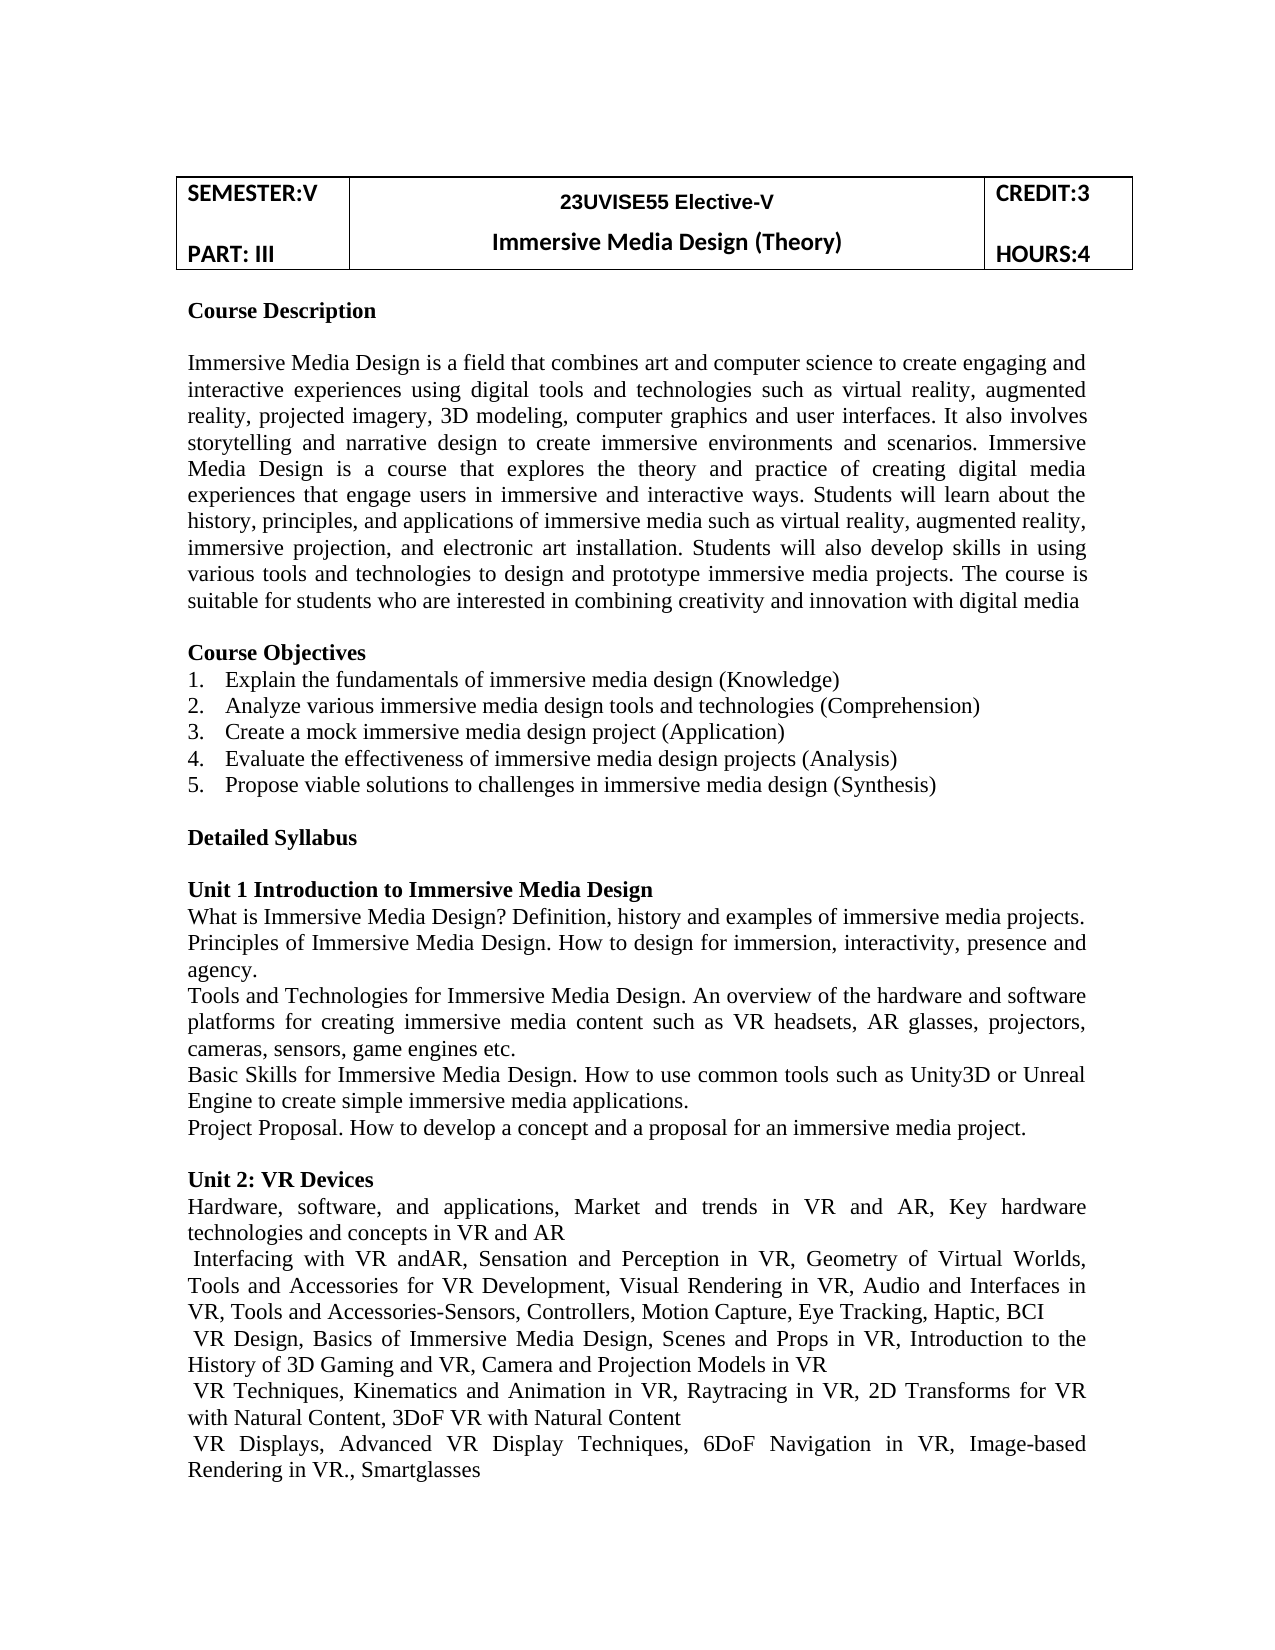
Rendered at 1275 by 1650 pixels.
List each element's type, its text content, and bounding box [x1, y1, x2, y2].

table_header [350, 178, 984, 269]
text Project Proposal. How to develop a concept and a proposal for an immersive media project. [187, 1114, 1088, 1140]
list Propose viable solutions to challenges in immersive media design (Synthesis) [187, 771, 1088, 797]
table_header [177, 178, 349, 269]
text Interfacing with VR andAR, Sensation and Perception in VR, Geometry of Virtual Worlds, Tools and Accessories for VR Development, Visual Rendering in VR, Audio and Interfaces in VR, Tools and Accessories-Sensors, Controllers, Motion Capture, Eye Tracking, Haptic, BCI [187, 1246, 1088, 1324]
list Create a mock immersive media design project (Application) [187, 718, 1088, 745]
text Detailed Syllabus [187, 824, 1088, 850]
text VR Displays, Advanced VR Display Techniques, 6DoF Navigation in VR, Image-based Rendering in VR., Smartglasses [187, 1430, 1088, 1483]
text Immersive Media Design is a field that combines art and computer science to create engaging and interactive experiences using digital tools and technologies such as virtual reality, augmented reality, projected imagery, 3D modeling, computer graphics and user interfaces. It also involves storytelling and narrative design to create immersive environments and scenarios. Immersive Media Design is a course that explores the theory and practice of creating digital media experiences that engage users in immersive and interactive ways. Students will learn about the history, principles, and applications of immersive media such as virtual reality, augmented reality, immersive projection, and electronic art installation. Students will also develop skills in using various tools and technologies to design and prototype immersive media projects. The course is suitable for students who are interested in combining creativity and innovation with digital media [187, 349, 1088, 613]
text Unit 1 Introduction to Immersive Media Design [187, 877, 1088, 903]
text Principles of Immersive Media Design. How to design for immersion, interactivity, presence and agency. [187, 929, 1088, 982]
text Unit 2: VR Devices [187, 1166, 1088, 1193]
text Tools and Technologies for Immersive Media Design. An overview of the hardware and software platforms for creating immersive media content such as VR headsets, AR glasses, projectors, cameras, sensors, game engines etc. [187, 982, 1088, 1061]
list Explain the fundamentals of immersive media design (Knowledge) [187, 666, 1088, 692]
text Hardware, software, and applications, Market and trends in VR and AR, Key hardware technologies and concepts in VR and AR [187, 1193, 1088, 1246]
text Basic Skills for Immersive Media Design. How to use common tools such as Unity3D or Unreal Engine to create simple immersive media applications. [187, 1061, 1088, 1114]
text VR Techniques, Kinematics and Animation in VR, Raytracing in VR, 2D Transforms for VR with Natural Content, 3DoF VR with Natural Content [187, 1377, 1088, 1430]
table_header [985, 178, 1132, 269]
text VR Design, Basics of Immersive Media Design, Scenes and Props in VR, Introduction to the History of 3D Gaming and VR, Camera and Projection Models in VR [187, 1324, 1088, 1377]
list Evaluate the effectiveness of immersive media design projects (Analysis) [187, 745, 1088, 771]
list Analyze various immersive media design tools and technologies (Comprehension) [187, 692, 1088, 718]
text What is Immersive Media Design? Definition, history and examples of immersive media projects. [187, 903, 1088, 929]
text Course Objectives [187, 639, 1088, 666]
text Course Description [187, 297, 1088, 323]
